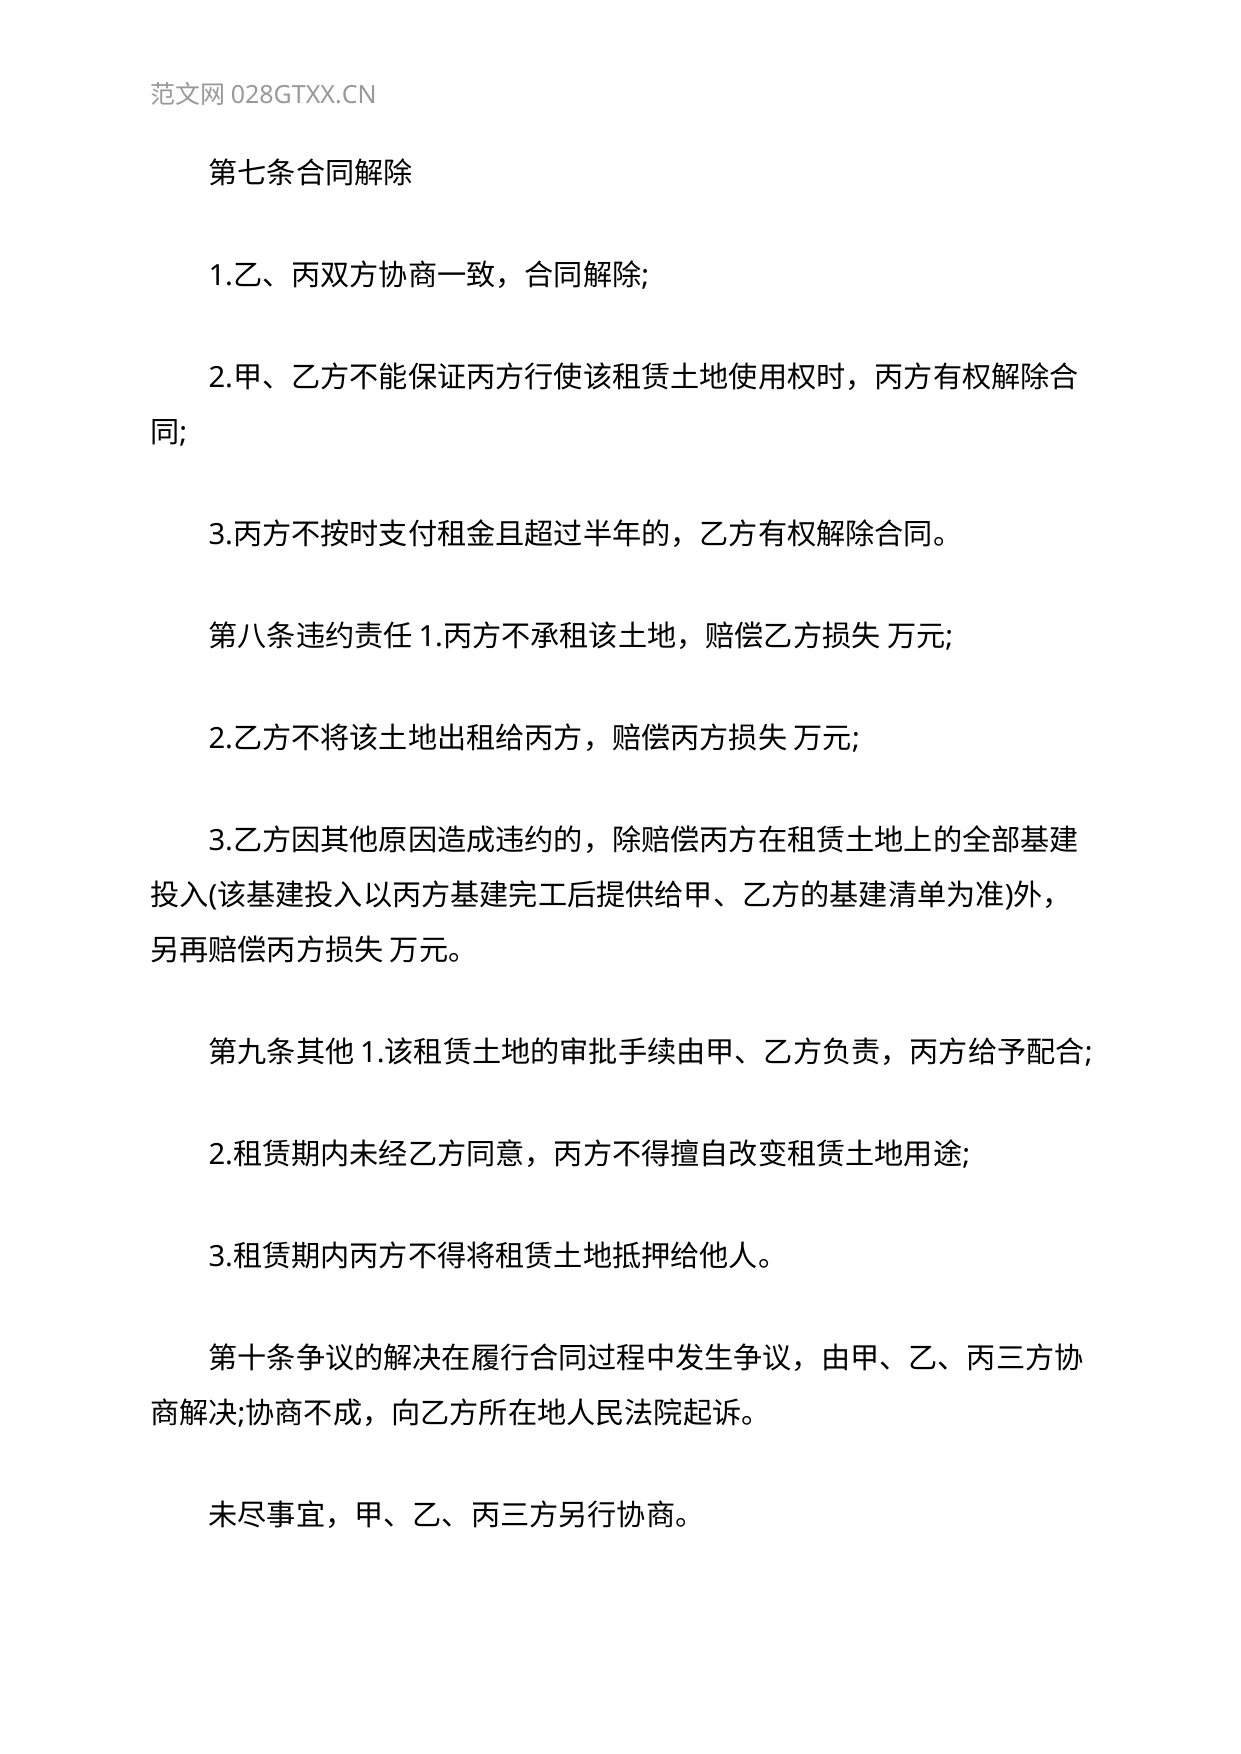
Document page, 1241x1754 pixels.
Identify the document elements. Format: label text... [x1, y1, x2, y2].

text 第八条违约责任1.丙方不承租该土地，赔偿乙方损失 万元; [150, 613, 1090, 655]
text 第九条其他1.该租赁土地的审批手续由甲、乙方负责，丙方给予配合; [150, 1028, 1090, 1071]
text 3.租赁期内丙方不得将租赁土地抵押给他人。 [150, 1232, 1090, 1275]
text 1.乙、丙双方协商一致，合同解除; [150, 252, 1090, 294]
text 2.甲、乙方不能保证丙方行使该租赁土地使用权时，丙方有权解除合同; [150, 354, 1090, 451]
text 2.租赁期内未经乙方同意，丙方不得擅自改变租赁土地用途; [150, 1130, 1090, 1173]
text 第十条争议的解决在履行合同过程中发生争议，由甲、乙、丙三方协商解决;协商不成，向乙方所在地人民法院起诉。 [150, 1334, 1090, 1432]
text 2.乙方不将该土地出租给丙方，赔偿丙方损失 万元; [150, 715, 1090, 757]
text 3.丙方不按时支付租金且超过半年的，乙方有权解除合同。 [150, 511, 1090, 553]
text 未尽事宜，甲、乙、丙三方另行协商。 [150, 1491, 1090, 1533]
text 第七条合同解除 [150, 150, 1090, 192]
text 3.乙方因其他原因造成违约的，除赔偿丙方在租赁土地上的全部基建投入(该基建投入以丙方基建完工后提供给甲、乙方的基建清单为准)外，另再赔偿丙方损失 万元。 [150, 817, 1090, 969]
